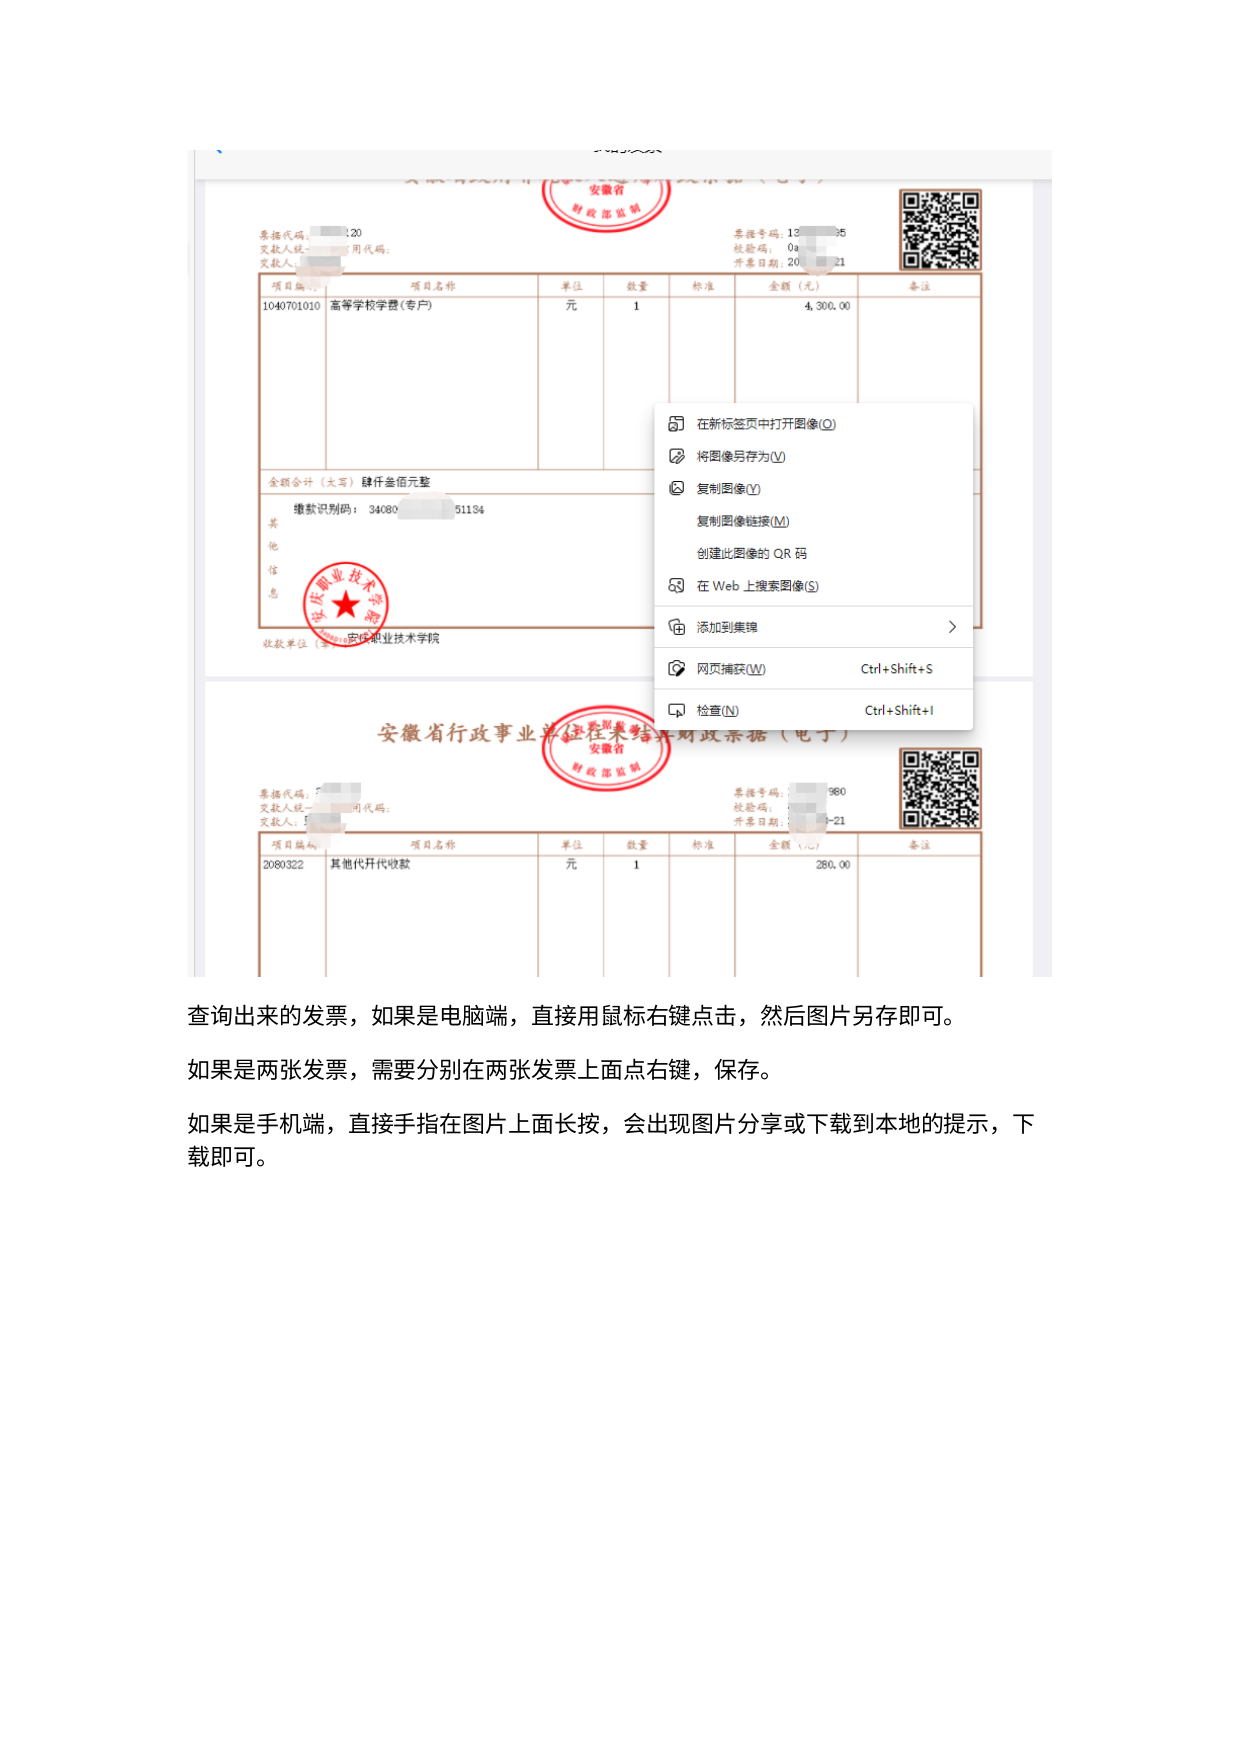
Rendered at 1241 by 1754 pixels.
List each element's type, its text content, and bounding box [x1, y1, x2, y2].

picture [187, 150, 1052, 977]
text 如果是手机端，直接手指在图片上面长按，会出现图片分享或下载到本地的提示，下载即可。 [187, 1106, 1053, 1172]
text 查询出来的发票，如果是电脑端，直接用鼠标右键点击，然后图片另存即可。 [187, 998, 1053, 1031]
text 如果是两张发票，需要分别在两张发票上面点右键，保存。 [187, 1052, 1053, 1085]
